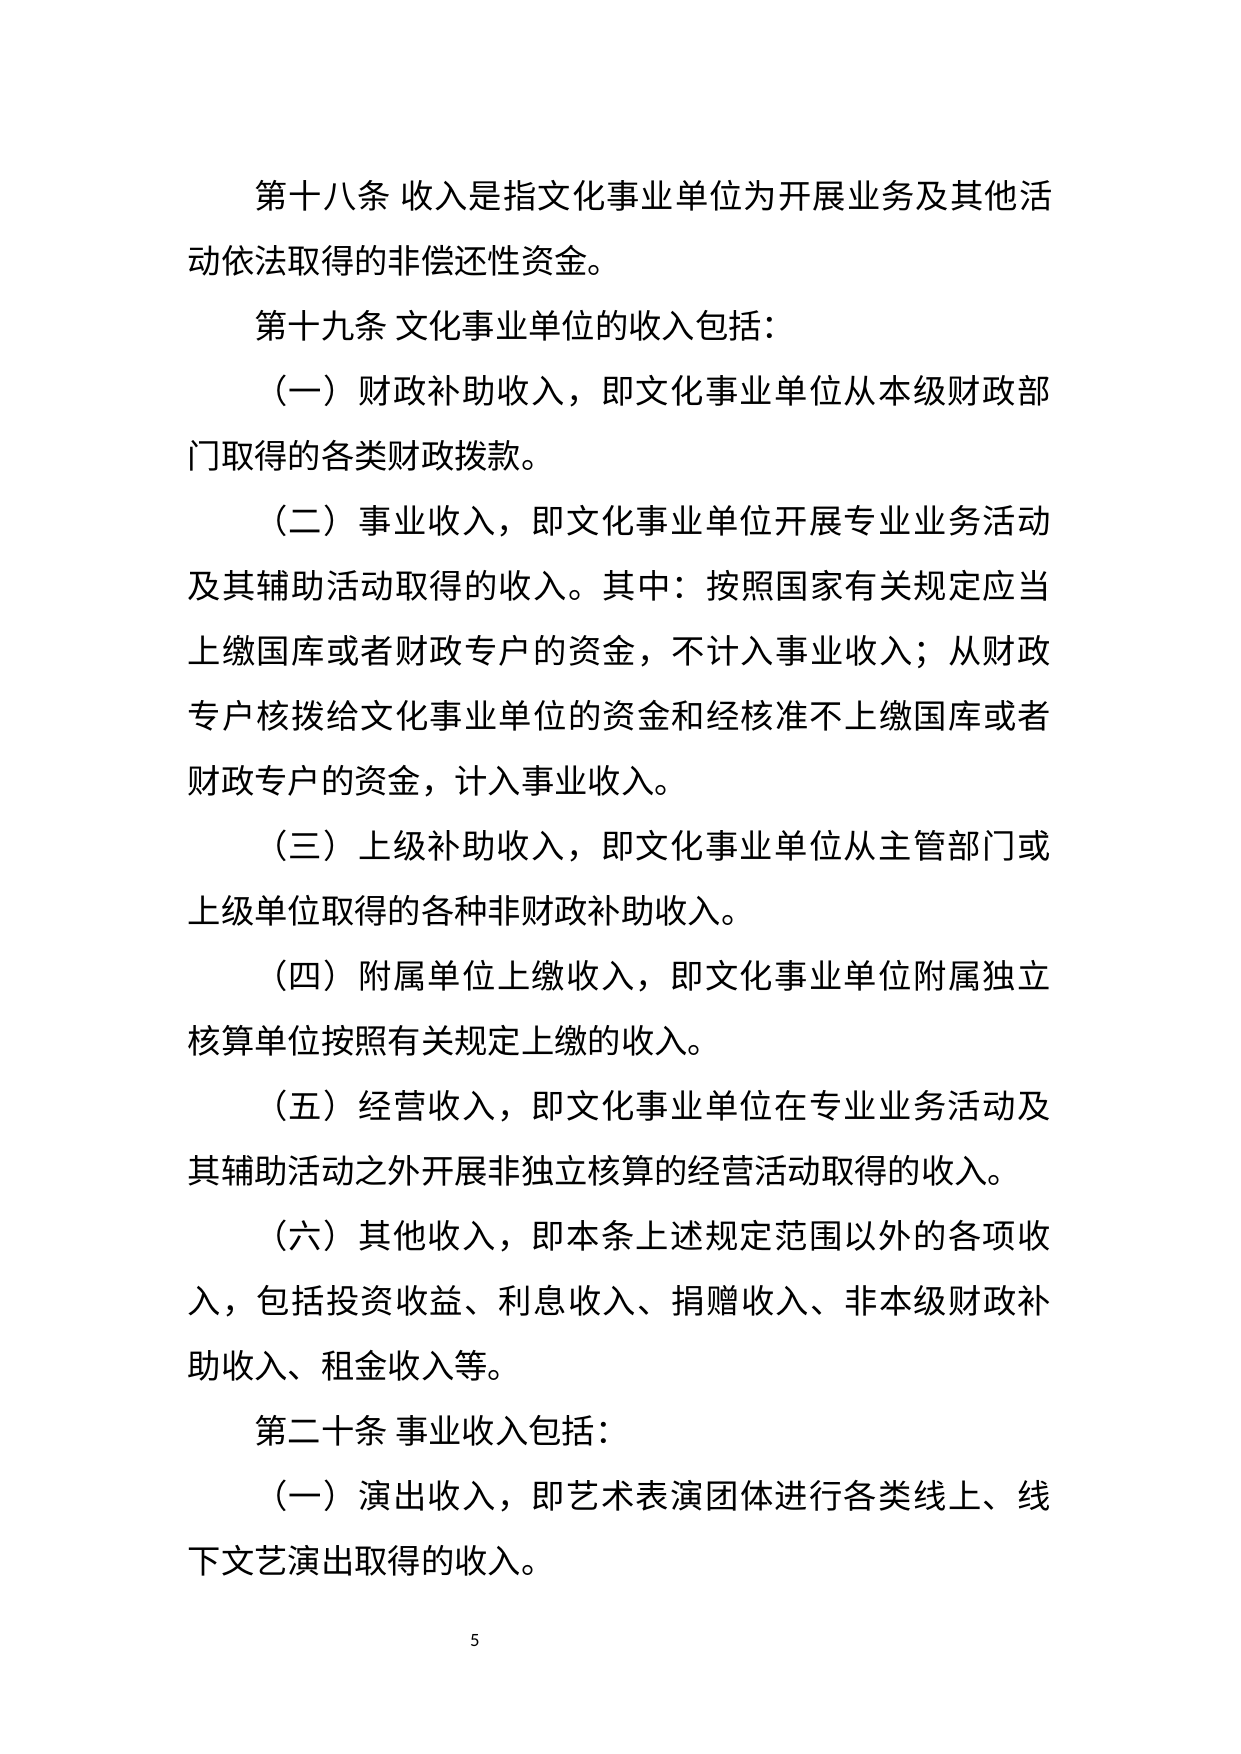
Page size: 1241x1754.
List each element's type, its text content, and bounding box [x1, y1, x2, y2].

text 第十九条 文化事业单位的收入包括： [187, 292, 1053, 357]
text 第二十条 事业收入包括： [187, 1397, 1053, 1462]
text （五）经营收入，即文化事业单位在专业业务活动及其辅助活动之外开展非独立核算的经营活动取得的收入。 [187, 1072, 1053, 1202]
text （一）财政补助收入，即文化事业单位从本级财政部门取得的各类财政拨款。 [187, 357, 1053, 487]
text （六）其他收入，即本条上述规定范围以外的各项收入，包括投资收益、利息收入、捐赠收入、非本级财政补助收入、租金收入等。 [187, 1202, 1053, 1397]
text （三）上级补助收入，即文化事业单位从主管部门或上级单位取得的各种非财政补助收入。 [187, 812, 1053, 942]
text 第十八条 收入是指文化事业单位为开展业务及其他活动依法取得的非偿还性资金。 [187, 162, 1053, 292]
text （四）附属单位上缴收入，即文化事业单位附属独立核算单位按照有关规定上缴的收入。 [187, 942, 1053, 1072]
text （一）演出收入，即艺术表演团体进行各类线上、线下文艺演出取得的收入。 [187, 1462, 1053, 1592]
text （二）事业收入，即文化事业单位开展专业业务活动及其辅助活动取得的收入。其中：按照国家有关规定应当上缴国库或者财政专户的资金，不计入事业收入；从财政专户核拨给文化事业单位的资金和经核准不上缴国库或者财政专户的资金，计入事业收入。 [187, 487, 1053, 812]
